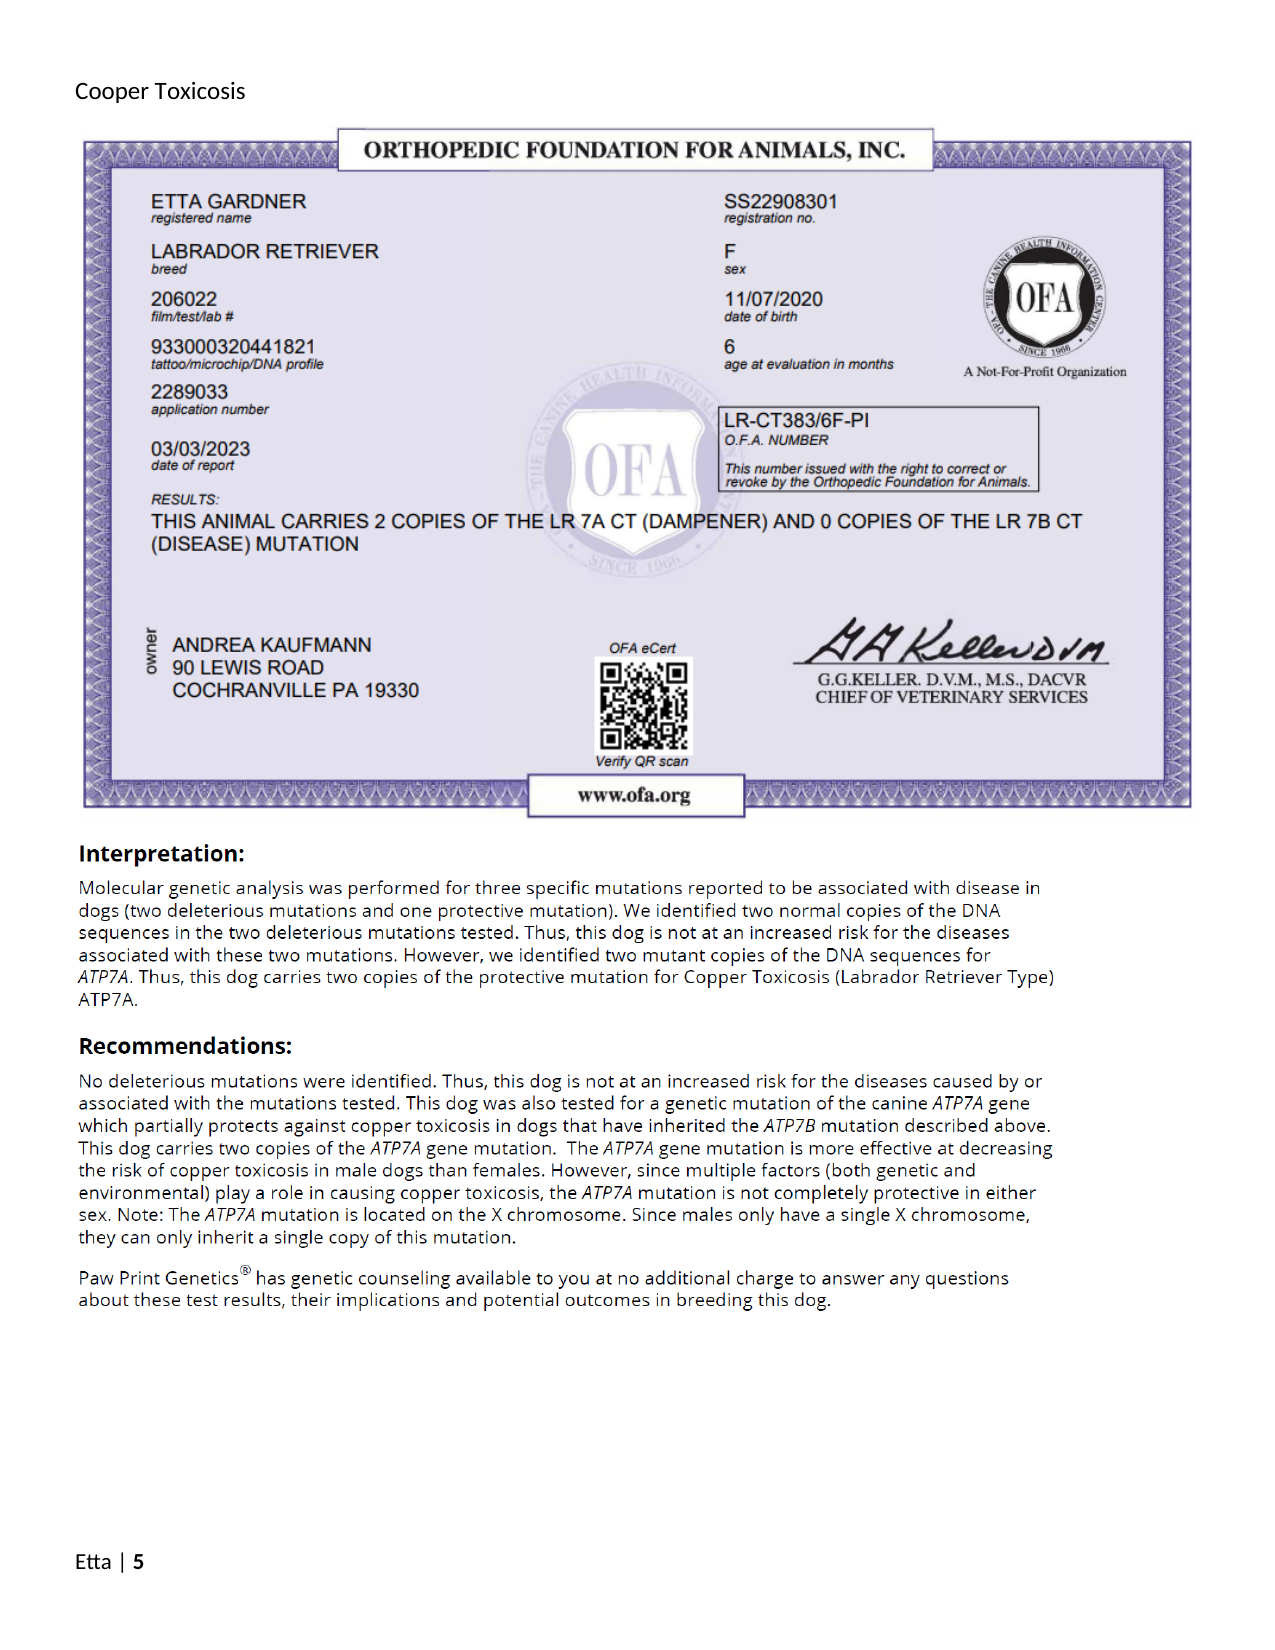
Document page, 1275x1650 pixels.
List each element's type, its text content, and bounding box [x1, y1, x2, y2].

picture [75, 840, 1079, 1338]
picture [75, 124, 1200, 822]
text Cooper Toxicosis [75, 75, 1200, 106]
